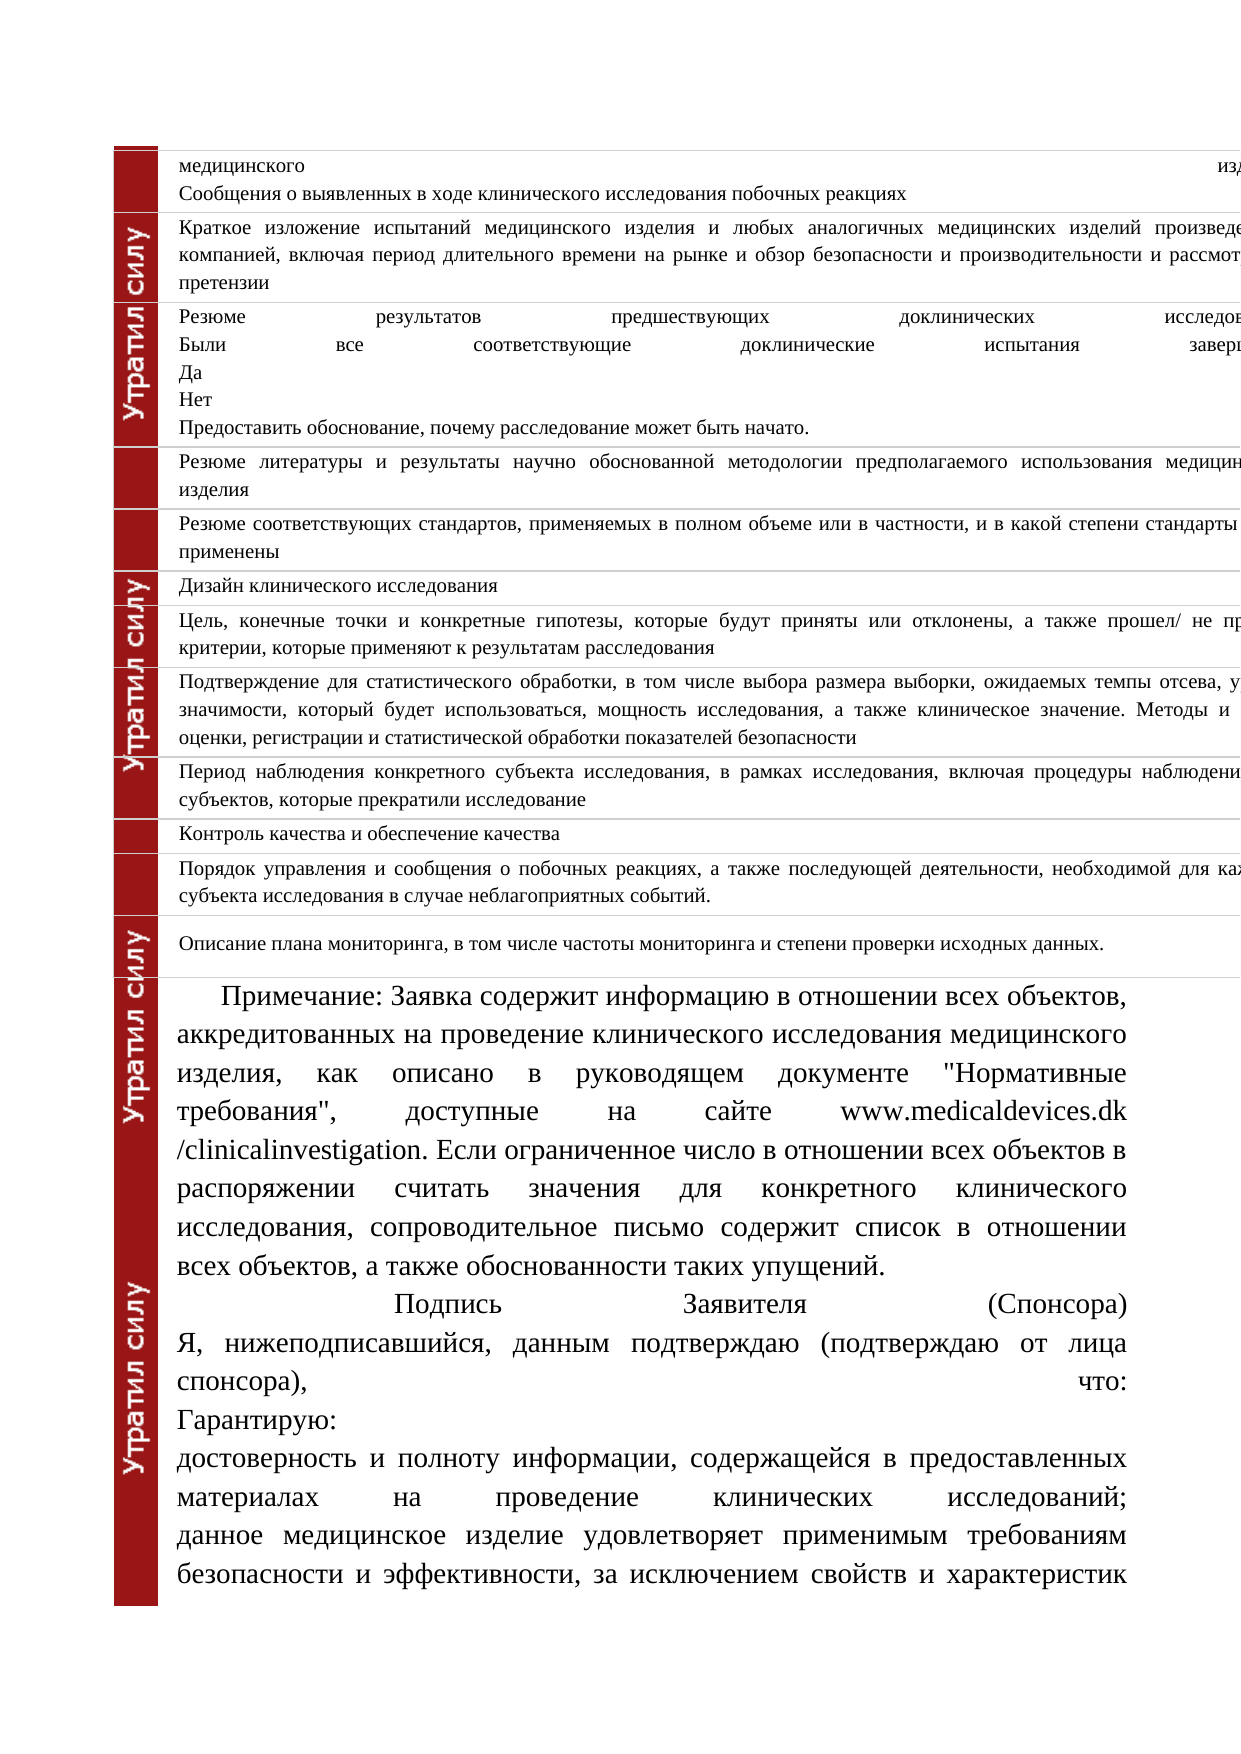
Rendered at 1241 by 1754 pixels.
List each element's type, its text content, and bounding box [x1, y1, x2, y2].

table_cell Резюме соответствующих стандартов, применяемых в полном объеме или в частности, и в какой степени стандарты были применены [114, 510, 1240, 570]
table_cell Период наблюдения конкретного субъекта исследования, в рамках исследования, включая процедуры наблюдения для субъектов, которые прекратили исследование [114, 758, 1240, 818]
table_cell Дизайн клинического исследования [114, 572, 1240, 605]
table_cell Порядок управления и сообщения о побочных реакциях, а также последующей деятельности, необходимой для каждого субъекта исследования в случае неблагоприятных событий. [114, 854, 1240, 914]
table_cell Резюме литературы и результаты научно обоснованной методологии предполагаемого использования медицинского изделия [114, 448, 1240, 508]
table_cell Краткое изложение испытаний медицинского изделия и любых аналогичных медицинских изделий произведенных компанией, включая период длительного времени на рынке и обзор безопасности и производительности и рассмотрения претензии [114, 213, 1240, 302]
picture [114, 146, 158, 150]
table_cell Описание плана мониторинга, в том числе частоты мониторинга и степени проверки исходных данных. [114, 916, 1240, 977]
picture [114, 1589, 158, 1606]
table_cell Цель, конечные точки и конкретные гипотезы, которые будут приняты или отклонены, а также прошел/ не прошел критерии, которые применяют к результатам расследования [114, 606, 1240, 667]
table_cell Контроль качества и обеспечение качества [114, 820, 1240, 853]
table_cell Подтверждение для статистического обработки, в том числе выбора размера выборки, ожидаемых темпы отсева, уровня значимости, который будет использоваться, мощность исследования, а также клиническое значение. Методы и сроки оценки, регистрации и статистической обработки показателей безопасности [114, 668, 1240, 756]
table_cell Резюме результатов предшествующих доклинических исследований. Были все соответствующие доклинические испытания завершены: Да ? Нет ? Предоставить обоснование, почему расследование может быть начато. [114, 303, 1240, 446]
picture [114, 1281, 158, 1286]
text Примечание: Заявка содержит информацию в отношении всех объектов, аккредитованных на проведение клинического исследования медицинского изделия, как описано в руководящем документе "Нормативные требования", доступные на сайте www.medicaldevices.dk /clinicalinvestigation. Если ограниченное число в отношении всех объектов в распоряжении считать значения для конкретного клинического исследования, сопроводительное письмо содержит список в отношении всех объектов, а также обоснованности таких упущений. [112, 978, 1128, 1281]
